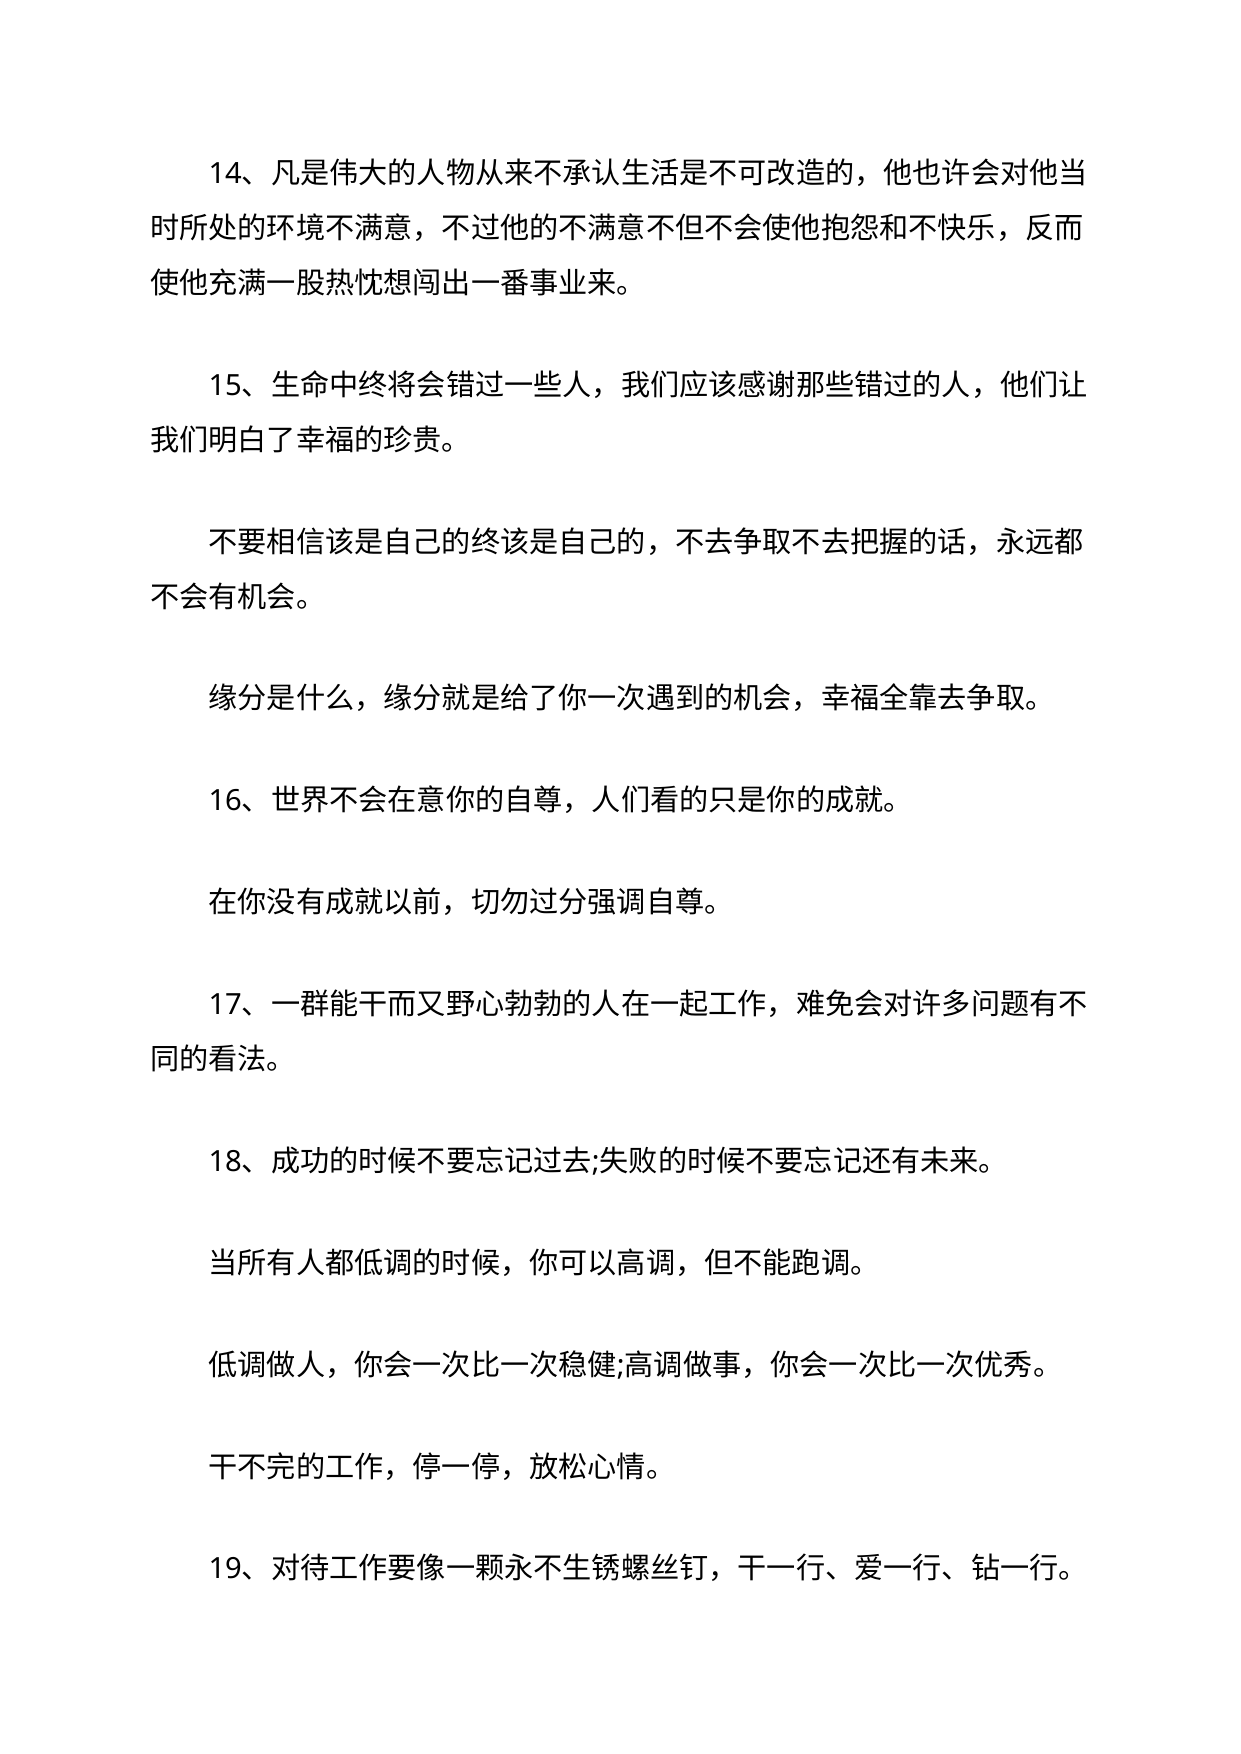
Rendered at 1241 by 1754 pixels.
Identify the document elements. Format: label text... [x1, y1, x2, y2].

text 14、凡是伟大的人物从来不承认生活是不可改造的，他也许会对他当时所处的环境不满意，不过他的不满意不但不会使他抱怨和不快乐，反而使他充满一股热忱想闯出一番事业来。 [150, 150, 1090, 302]
text 缘分是什么，缘分就是给了你一次遇到的机会，幸福全靠去争取。 [150, 675, 1090, 717]
text 18、成功的时候不要忘记过去;失败的时候不要忘记还有未来。 [150, 1137, 1090, 1180]
text 15、生命中终将会错过一些人，我们应该感谢那些错过的人，他们让我们明白了幸福的珍贵。 [150, 362, 1090, 459]
text 在你没有成就以前，切勿过分强调自尊。 [150, 879, 1090, 921]
text 干不完的工作，停一停，放松心情。 [150, 1443, 1090, 1485]
text 不要相信该是自己的终该是自己的，不去争取不去把握的话，永远都不会有机会。 [150, 518, 1090, 616]
text 19、对待工作要像一颗永不生锈螺丝钉，干一行、爱一行、钻一行。 [150, 1545, 1090, 1587]
text 16、世界不会在意你的自尊，人们看的只是你的成就。 [150, 777, 1090, 819]
text 17、一群能干而又野心勃勃的人在一起工作，难免会对许多问题有不同的看法。 [150, 981, 1090, 1078]
text 低调做人，你会一次比一次稳健;高调做事，你会一次比一次优秀。 [150, 1341, 1090, 1383]
text 当所有人都低调的时候，你可以高调，但不能跑调。 [150, 1239, 1090, 1282]
